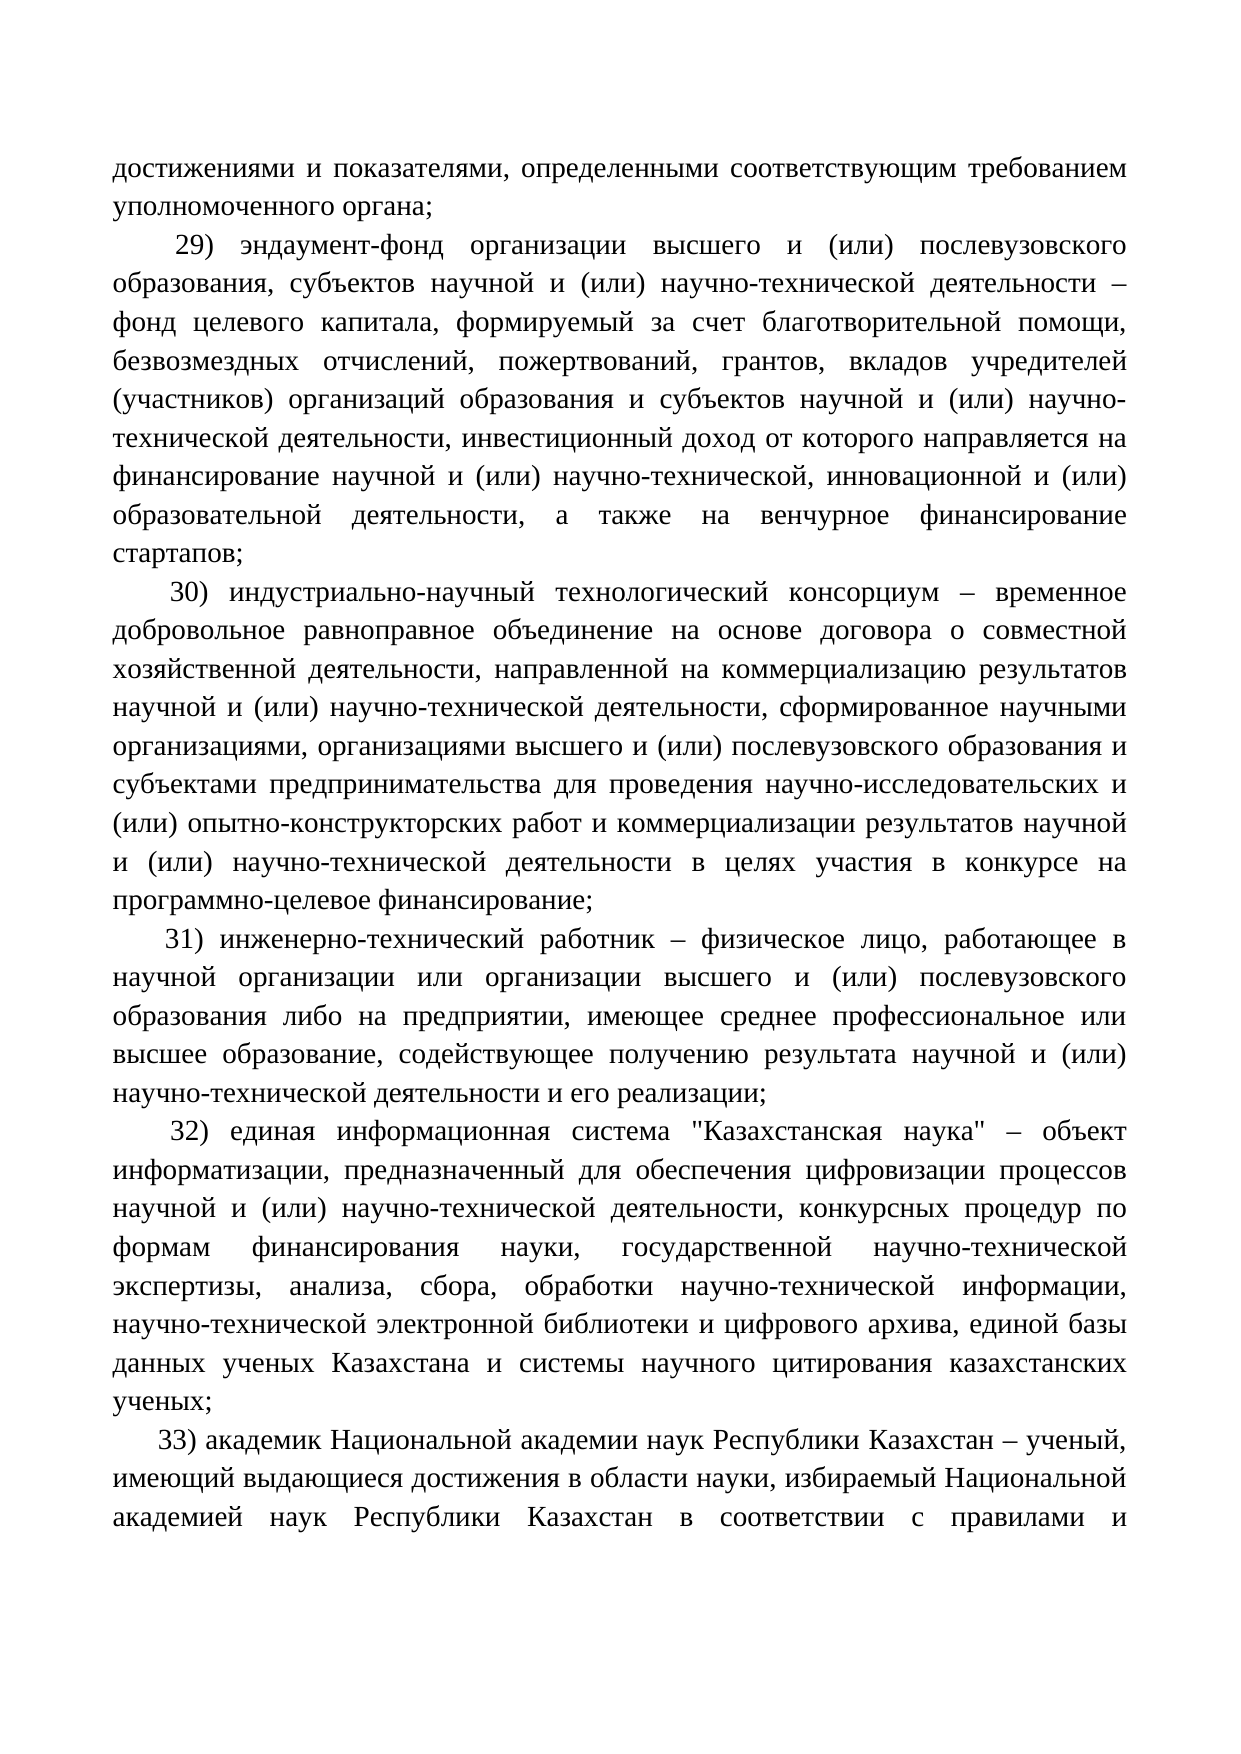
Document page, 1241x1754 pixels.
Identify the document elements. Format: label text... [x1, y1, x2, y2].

text 31) инженерно-технический работник – физическое лицо, работающее в научной организации или организации высшего и (или) послевузовского образования либо на предприятии, имеющее среднее профессиональное или высшее образование, содействующее получению результата научной и (или) научно-технической деятельности и его реализации; [112, 921, 1128, 1108]
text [112, 1422, 1128, 1532]
text 29) эндаумент-фонд организации высшего и (или) послевузовского образования, субъектов научной и (или) научно-технической деятельности – фонд целевого капитала, формируемый за счет благотворительной помощи, безвозмездных отчислений, пожертвований, грантов, вкладов учредителей (участников) организаций образования и субъектов научной и (или) научно-технической деятельности, инвестиционный доход от которого направляется на финансирование научной и (или) научно-технической, инновационной и (или) образовательной деятельности, а также на венчурное финансирование стартапов; [112, 227, 1128, 569]
text 30) индустриально-научный технологический консорциум – временное добровольное равноправное объединение на основе договора о совместной хозяйственной деятельности, направленной на коммерциализацию результатов научной и (или) научно-технической деятельности, сформированное научными организациями, организациями высшего и (или) послевузовского образования и субъектами предпринимательства для проведения научно-исследовательских и (или) опытно-конструкторских работ и коммерциализации результатов научной и (или) научно-технической деятельности в целях участия в конкурсе на программно-целевое финансирование; [112, 574, 1128, 916]
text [112, 150, 1128, 222]
text 32) единая информационная система "Казахстанская наука" – объект информатизации, предназначенный для обеспечения цифровизации процессов научной и (или) научно-технической деятельности, конкурсных процедур по формам финансирования науки, государственной научно-технической экспертизы, анализа, сбора, обработки научно-технической информации, научно-технической электронной библиотеки и цифрового архива, единой базы данных ученых Казахстана и системы научного цитирования казахстанских ученых; [112, 1113, 1128, 1417]
